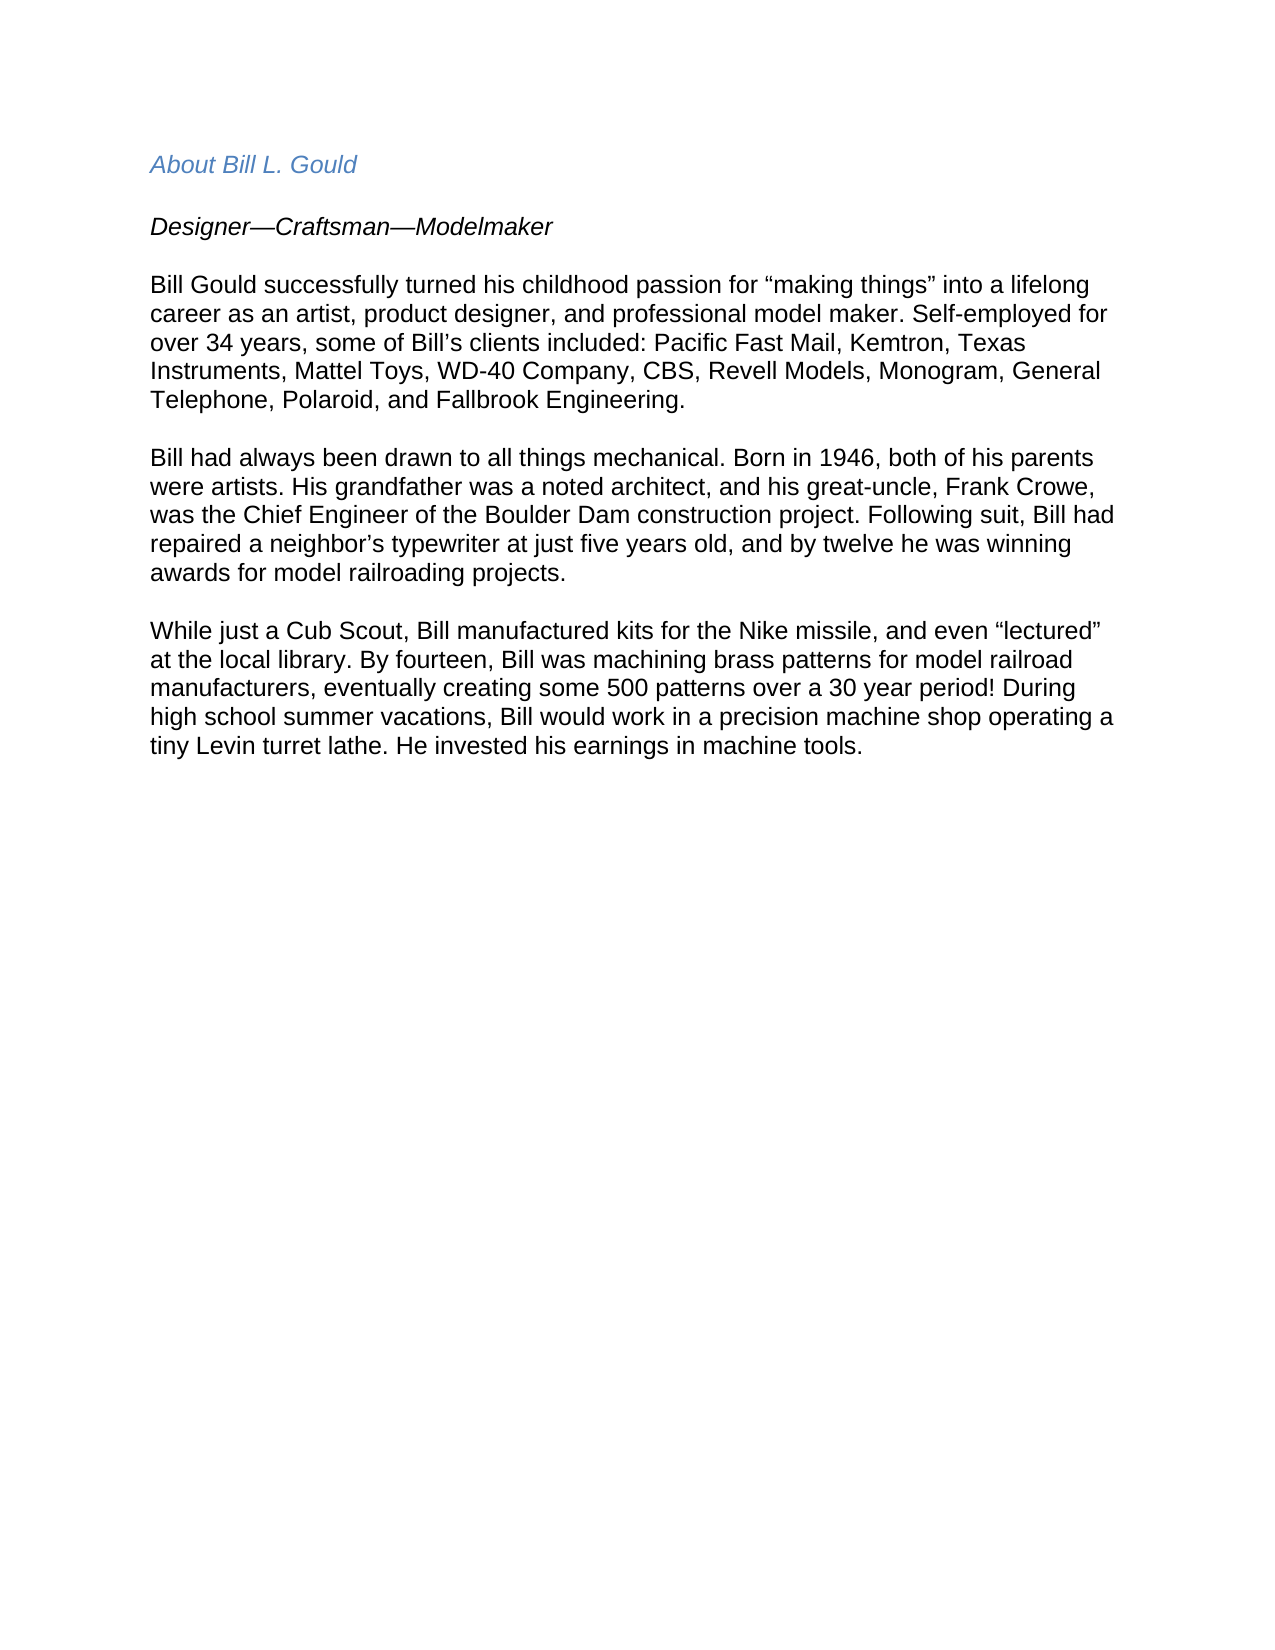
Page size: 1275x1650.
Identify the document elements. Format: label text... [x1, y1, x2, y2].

text Designer—Craftsman—Modelmaker [150, 212, 1125, 241]
text Bill Gould successfully turned his childhood passion for “making things” into a lifelong career as an artist, product designer, and professional model maker. Self-employed for over 34 years, some of Bill’s clients included: Pacific Fast Mail, Kemtron, Texas Instruments, Mattel Toys, WD-40 Company, CBS, Revell Models, Monogram, General Telephone, Polaroid, and Fallbrook Engineering. [150, 270, 1125, 414]
subtitle About Bill L. Gould [150, 150, 1125, 179]
text Bill had always been drawn to all things mechanical. Born in 1946, both of his parents were artists. His grandfather was a noted architect, and his great-uncle, Frank Crowe, was the Chief Engineer of the Boulder Dam construction project. Following suit, Bill had repaired a neighbor’s typewriter at just five years old, and by twelve he was winning awards for model railroading projects. [150, 443, 1125, 587]
text While just a Cub Scout, Bill manufactured kits for the Nike missile, and even “lectured” at the local library. By fourteen, Bill was machining brass patterns for model railroad manufacturers, eventually creating some 500 patterns over a 30 year period! During high school summer vacations, Bill would work in a precision machine shop operating a tiny Levin turret lathe. He invested his earnings in machine tools. [150, 616, 1125, 760]
